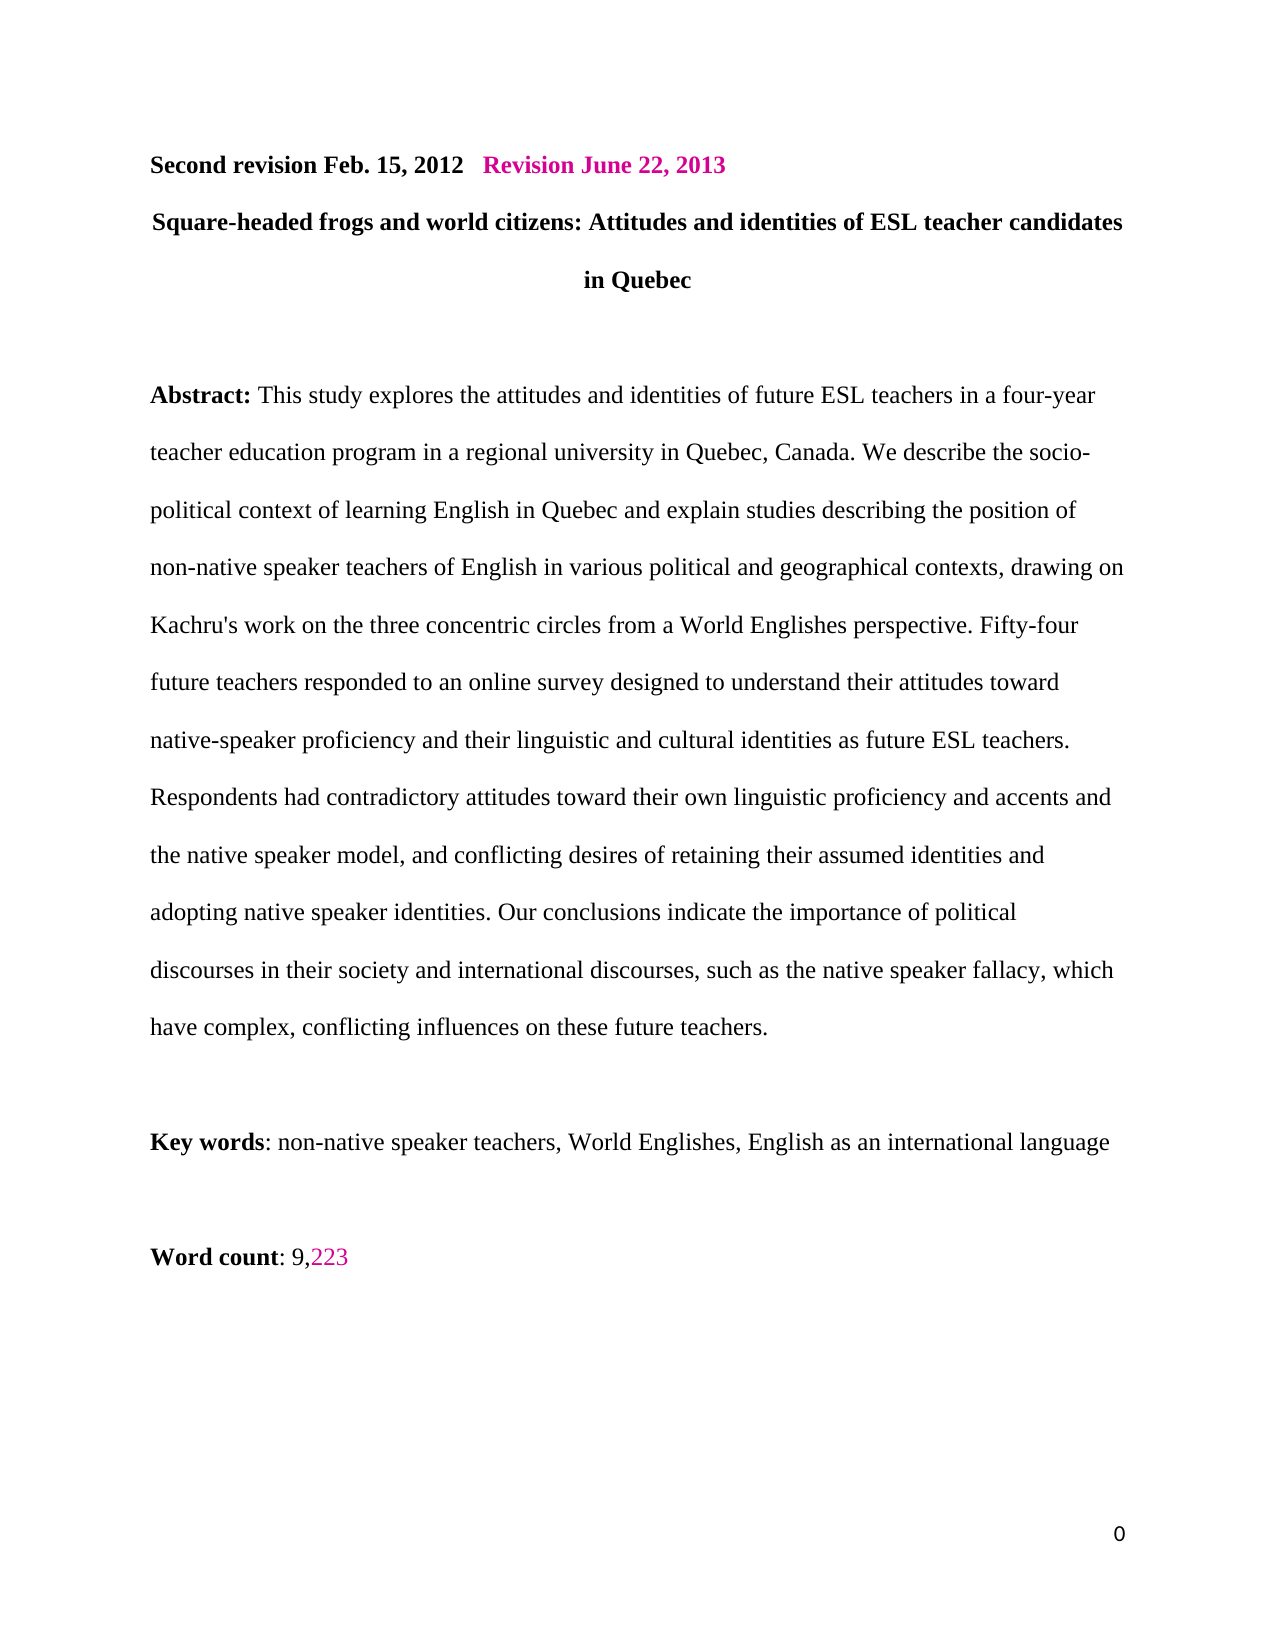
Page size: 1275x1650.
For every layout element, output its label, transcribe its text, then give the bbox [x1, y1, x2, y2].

text Square-headed frogs and world citizens: Attitudes and identities of ESL teacher candidates in Quebec [150, 207, 1125, 294]
text Key words: non-native speaker teachers, World Englishes, English as an international language [150, 1127, 1125, 1156]
text Abstract: This study explores the attitudes and identities of future ESL teachers in a four-year teacher education program in a regional university in Quebec, Canada. We describe the socio-political context of learning English in Quebec and explain studies describing the position of non-native speaker teachers of English in various political and geographical contexts, drawing on Kachru's work on the three concentric circles from a World Englishes perspective. Fifty-four future teachers responded to an online survey designed to understand their attitudes toward native-speaker proficiency and their linguistic and cultural identities as future ESL teachers. Respondents had contradictory attitudes toward their own linguistic proficiency and accents and the native speaker model, and conflicting desires of retaining their assumed identities and adopting native speaker identities. Our conclusions indicate the importance of political discourses in their society and international discourses, such as the native speaker fallacy, which have complex, conflicting influences on these future teachers. [150, 380, 1125, 1041]
text Word count: 9,223 [150, 1242, 1125, 1271]
text Second revision Feb. 15, 2012 Revision June 22, 2013 [150, 150, 1125, 179]
